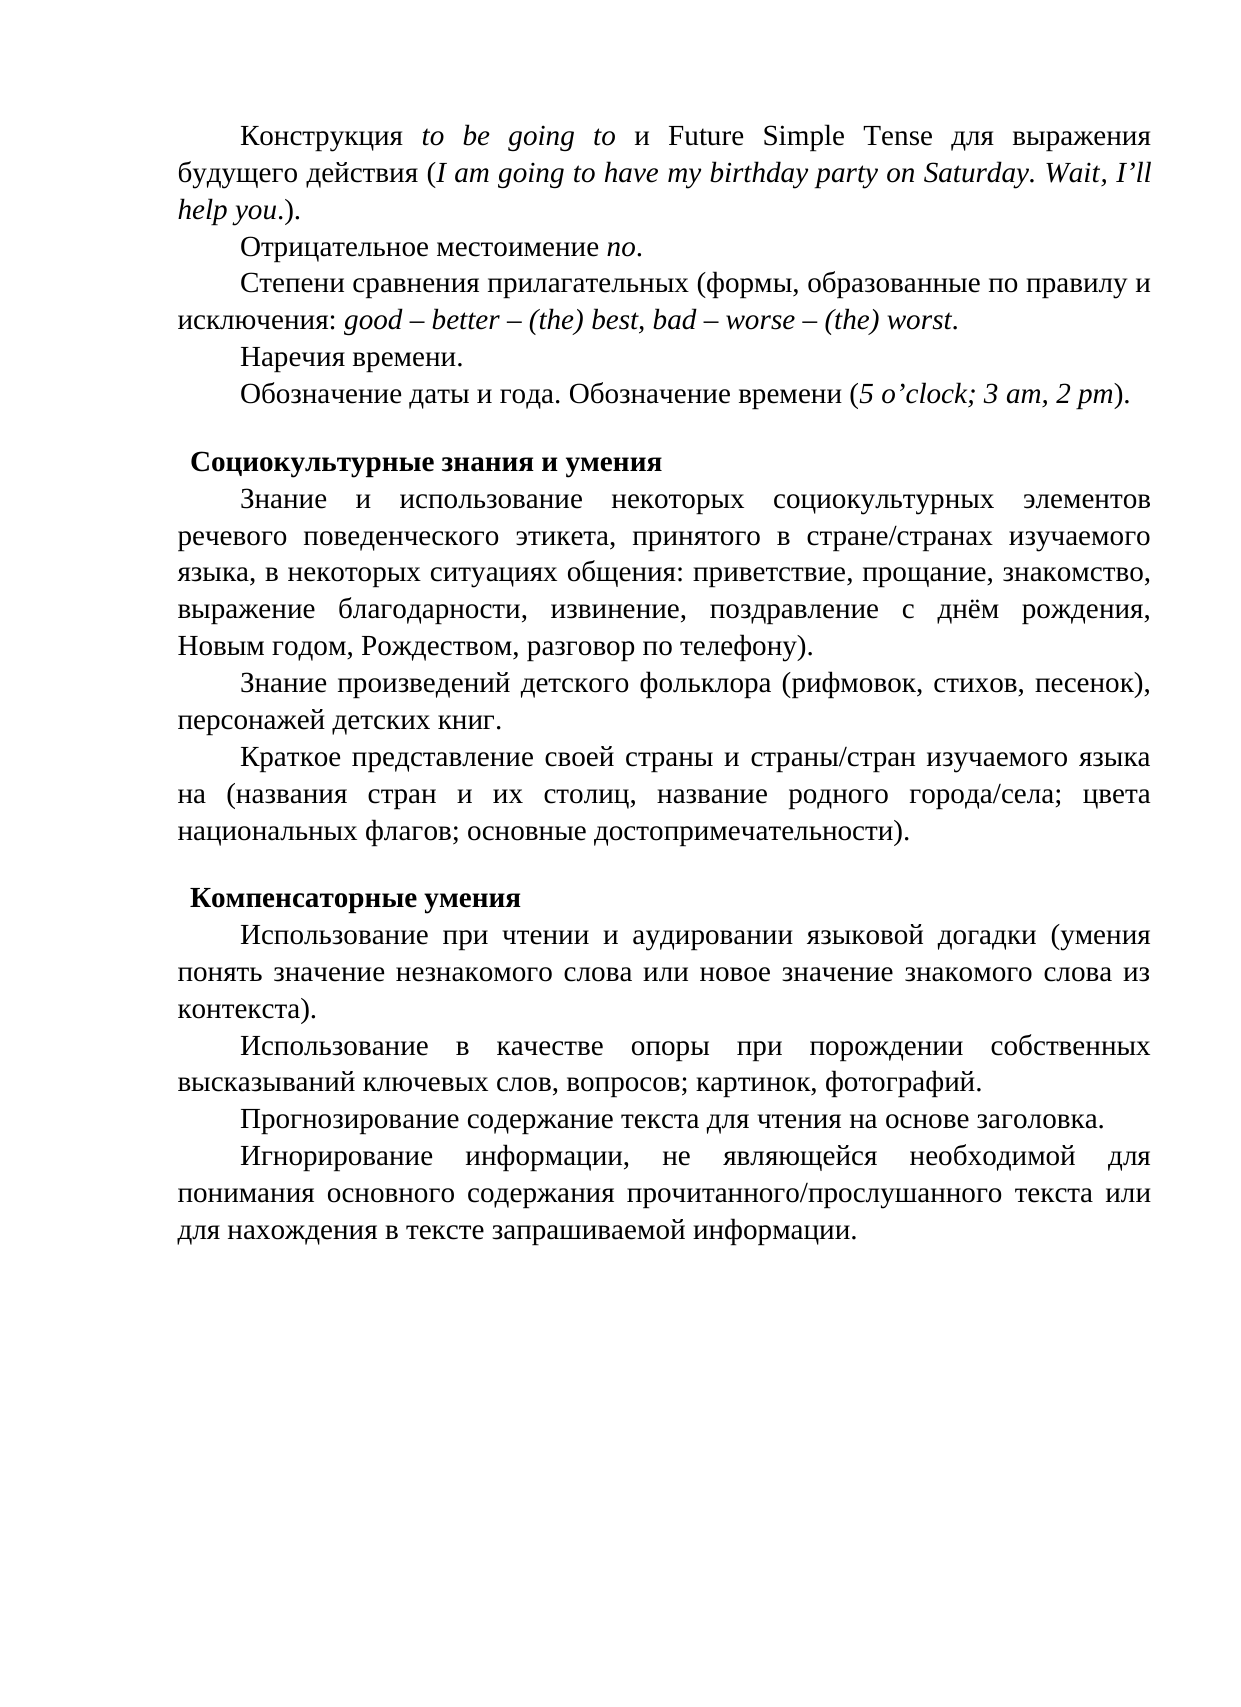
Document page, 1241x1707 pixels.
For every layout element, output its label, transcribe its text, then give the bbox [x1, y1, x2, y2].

text Знание произведений детского фольклора (рифмовок, стихов, песенок), персонажей детских книг. [177, 665, 1152, 736]
text Степени сравнения прилагательных (формы, образованные по правилу и исключения: good – better – (the) best, bad – worse – (the) worst. [177, 266, 1152, 336]
text Прогнозирование содержание текста для чтения на основе заголовка. [177, 1101, 1152, 1135]
text Знание и использование некоторых социокультурных элементов речевого поведенческого этикета, принятого в стране/странах изучаемого языка, в некоторых ситуациях общения: приветствие, прощание, знакомство, выражение благодарности, извинение, поздравление с днём рождения, Новым годом, Рождеством, разговор по телефону). [177, 481, 1152, 662]
text Компенсаторные умения [190, 880, 1152, 914]
text Отрицательное местоимение no. [177, 229, 1152, 262]
text Игнорирование информации, не являющейся необходимой для понимания основного содержания прочитанного/прослушанного текста или для нахождения в тексте запрашиваемой информации. [177, 1138, 1152, 1246]
text Наречия времени. [177, 339, 1152, 373]
text Краткое представление своей страны и страны/стран изучаемого языка на (названия стран и их столиц, название родного города/села; цвета национальных флагов; основные достопримечательности). [177, 739, 1152, 846]
text Обозначение даты и года. Обозначение времени (5 o’clock; 3 am, 2 pm). [177, 376, 1152, 410]
text Конструкция to be going to и Future Simple Tense для выражения будущего действия (I am going to have my birthday party on Saturday. Wait, I’ll help you.). [177, 118, 1152, 225]
text Использование в качестве опоры при порождении собственных высказываний ключевых слов, вопросов; картинок, фотографий. [177, 1028, 1152, 1098]
text Использование при чтении и аудировании языковой догадки (умения понять значение незнакомого слова или новое значение знакомого слова из контекста). [177, 917, 1152, 1024]
text Социокультурные знания и умения [190, 444, 1152, 477]
